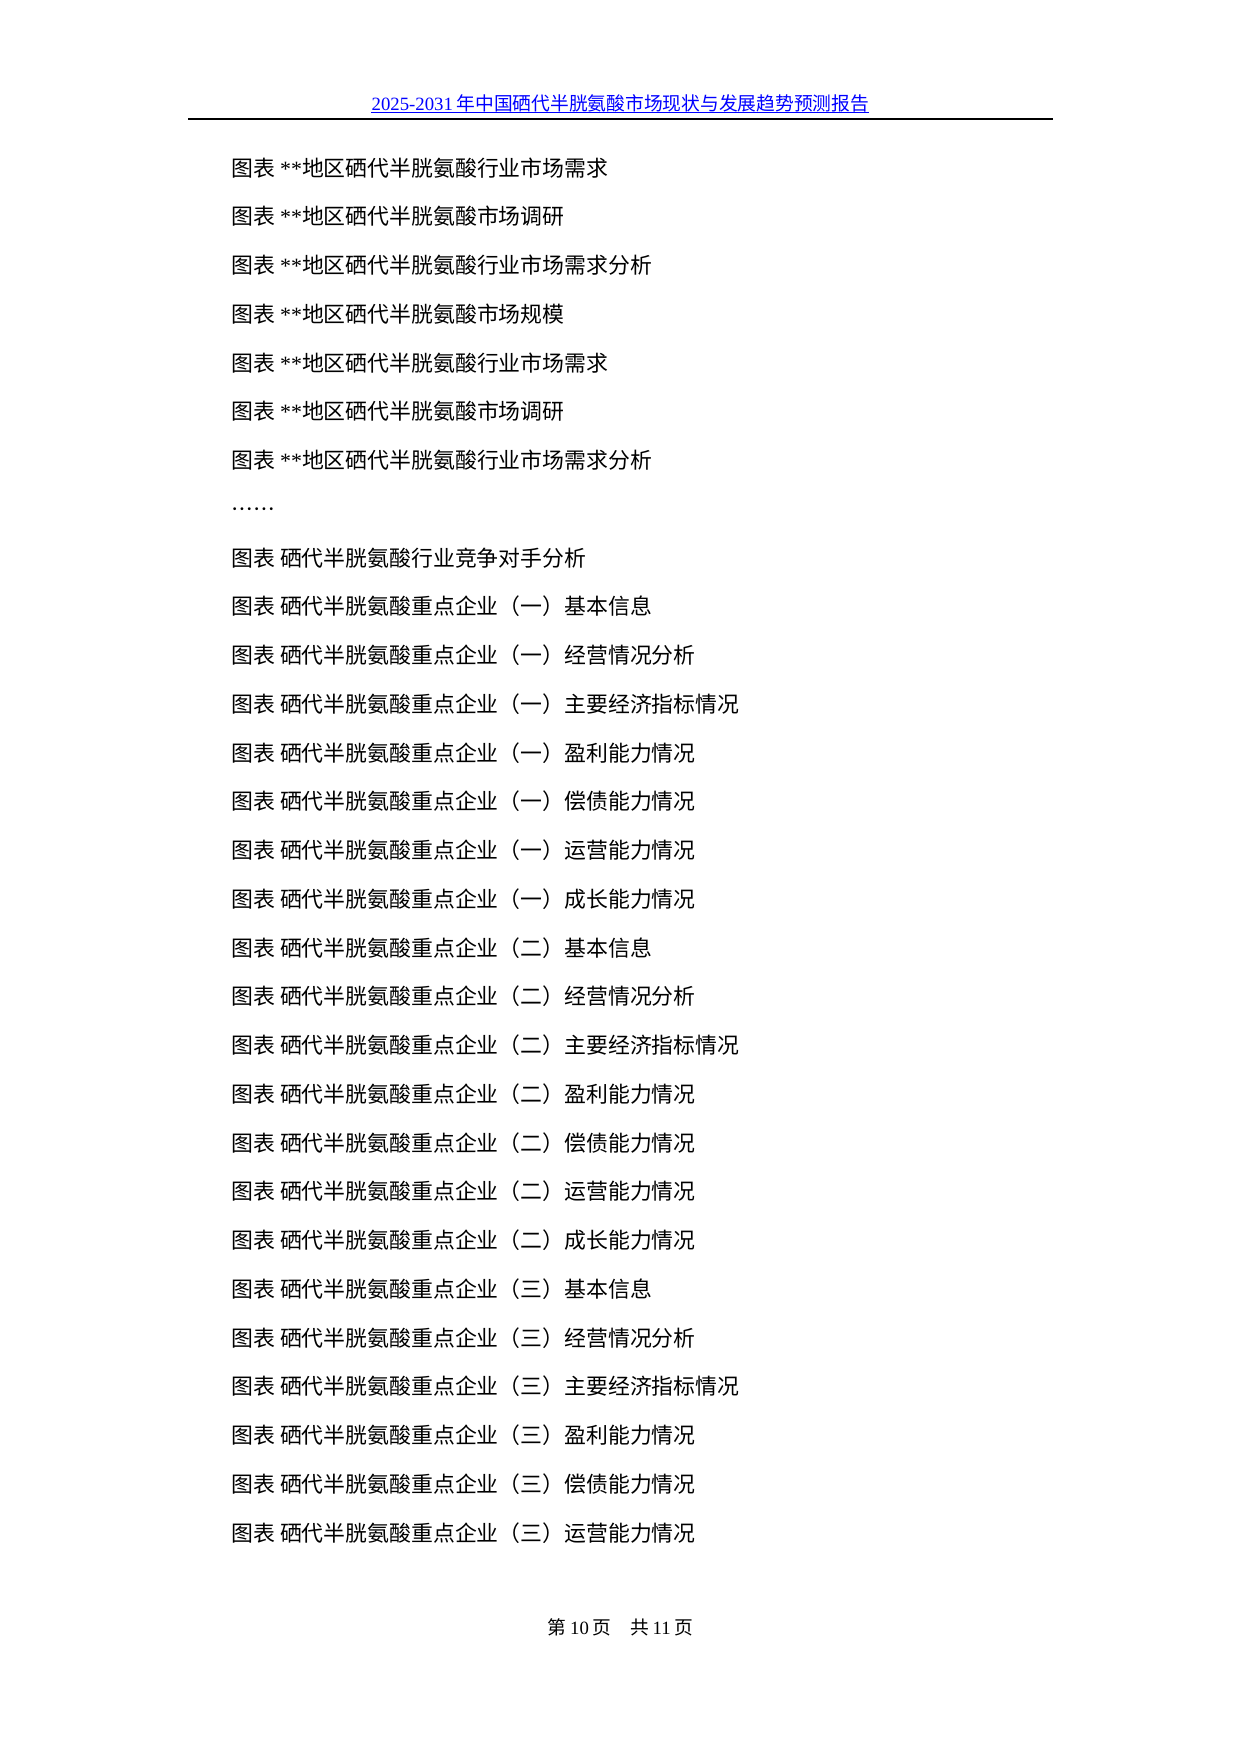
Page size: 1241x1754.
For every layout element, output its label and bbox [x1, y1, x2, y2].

text [187, 150, 1053, 1548]
